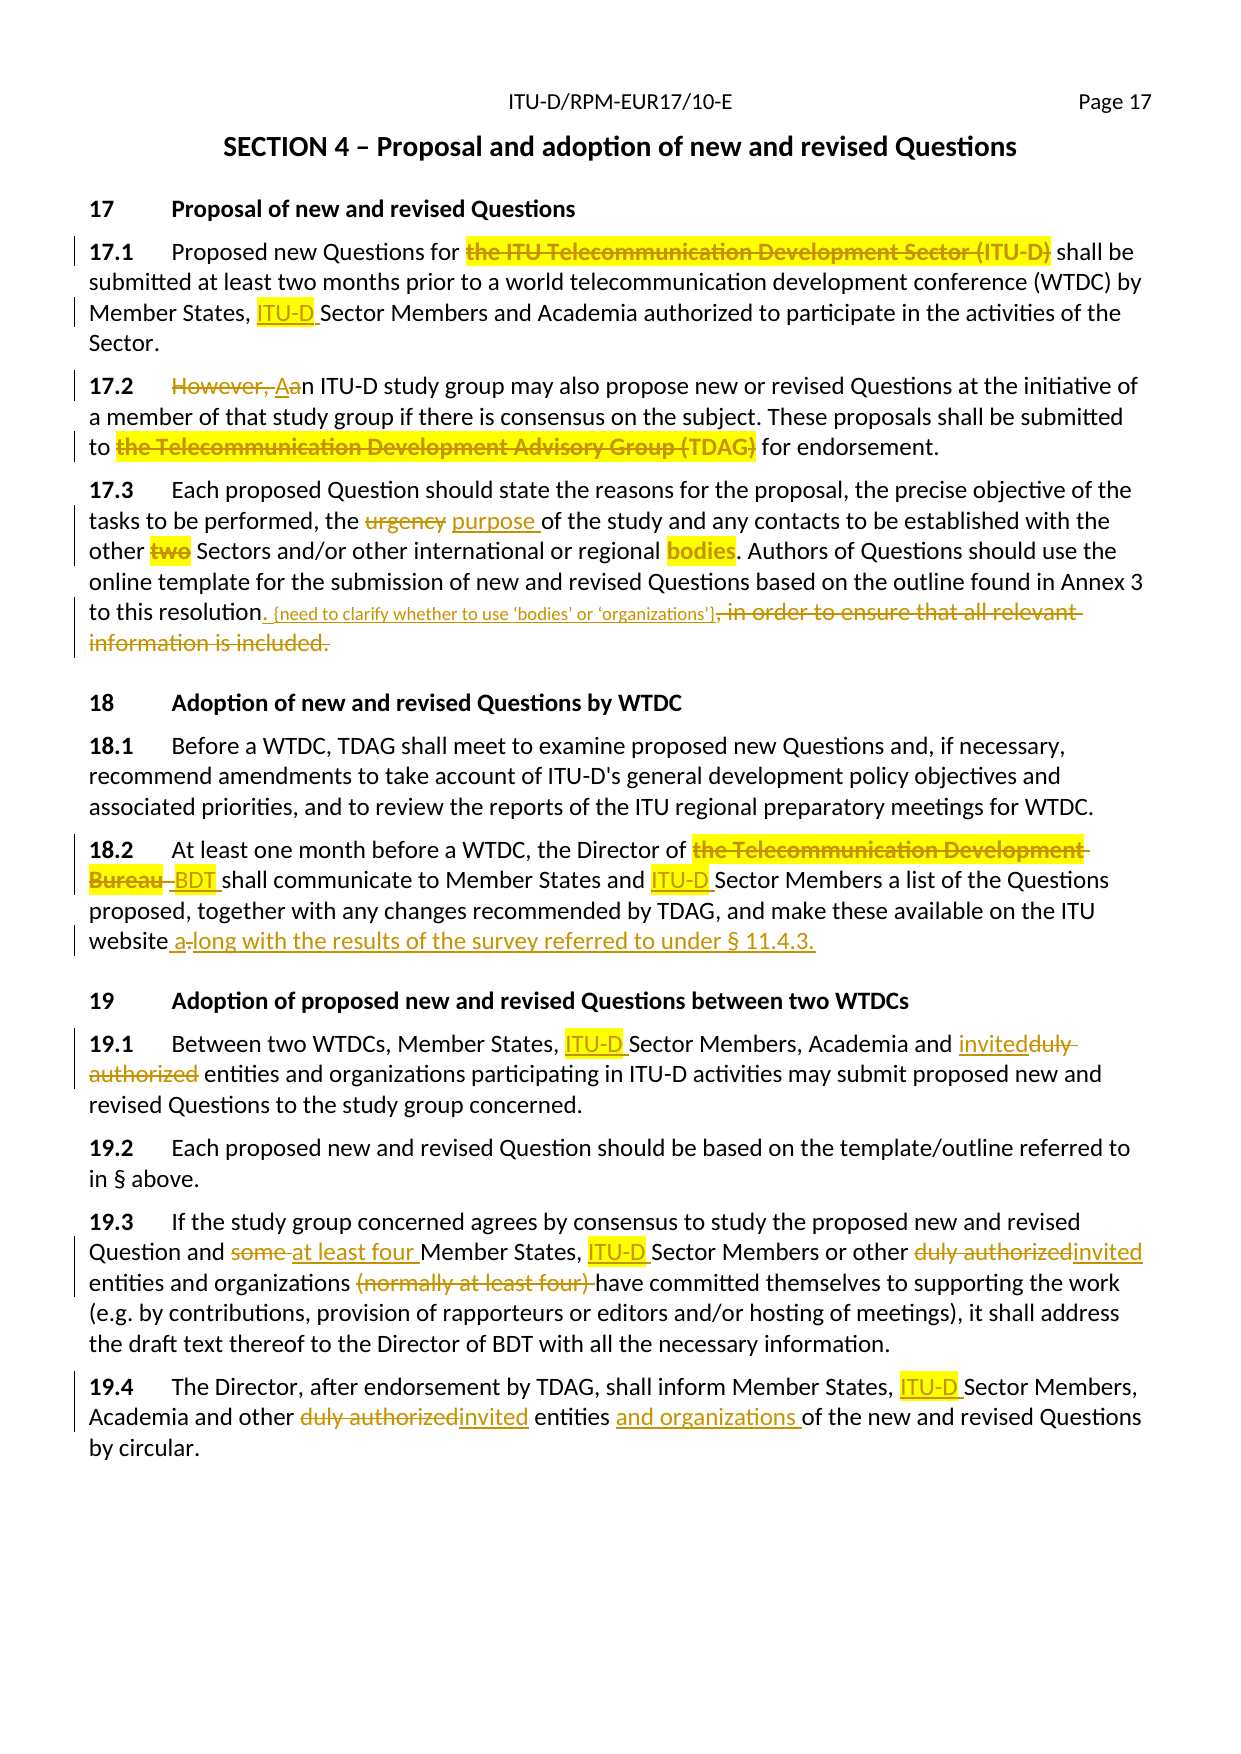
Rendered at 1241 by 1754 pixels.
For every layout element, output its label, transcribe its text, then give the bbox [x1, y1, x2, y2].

subtitle 18 Adoption of new and revised Questions by WTDC [89, 687, 1152, 717]
text 18.1 Before a WTDC, TDAG shall meet to examine proposed new Questions and, if necessary, recommend amendments to take account of ITU-D's general development policy objectives and associated priorities, and to review the reports of the ITU regional preparatory meetings for WTDC. [89, 730, 1152, 821]
text 19.1 Between two WTDCs, Member States, Sector Members, Academia and entities and organizations participating in ITU-D activities may submit proposed new and revised Questions to the study group concerned. [89, 1028, 1152, 1120]
subtitle 17 Proposal of new and revised Questions [89, 193, 1152, 223]
text 19.2 Each proposed new and revised Question should be based on the template/outline referred to in § ‎17.3 above. [89, 1132, 1152, 1193]
text 18.2 At least one month before a WTDC, the Director of the Telecommunication Development Bureaushall communicate to Member States and Sector Members a list of the Questions proposed, together with any changes recommended by TDAG, and make these available on the ITU website [89, 834, 1152, 956]
text 17.1 Proposed new Questions for the ITU Telecommunication Development Sector (ITU-D) shall be submitted at least two months prior to a world telecommunication development conference (WTDC) by Member States, Sector Members and Academia authorized to participate in the activities of the Sector. [89, 236, 1152, 358]
subtitle 19 Adoption of proposed new and revised Questions between two WTDCs [89, 985, 1152, 1016]
text 17.2 n ITU-D study group may also propose new or revised Questions at the initiative of a member of that study group if there is consensus on the subject. These proposals shall be submitted to the Telecommunication Development Advisory Group (TDAG) for endorsement. [89, 370, 1152, 462]
text 17.3 Each proposed Question should state the reasons for the proposal, the precise objective of the tasks to be performed, the of the study and any contacts to be established with the other two Sectors and/or other international or regional bodies. Authors of Questions should use the online template for the submission of new and revised Questions based on the outline found in Annex 3 to this resolution [89, 474, 1152, 658]
text 19.3 If the study group concerned agrees by consensus to study the proposed new and revised Question and Member States, Sector Members or other entities and organizations have committed themselves to supporting the work (e.g. by contributions, provision of rapporteurs or editors and/or hosting of meetings), it shall address the draft text thereof to the Director of BDT with all the necessary information. [89, 1206, 1152, 1358]
text 19.4 The Director, after endorsement by TDAG, shall inform Member States, Sector Members, Academia and other entities of the new and revised Questions by circular. [89, 1371, 1152, 1462]
title SECTION 4 – Proposal and adoption of new and revised Questions [89, 128, 1152, 164]
